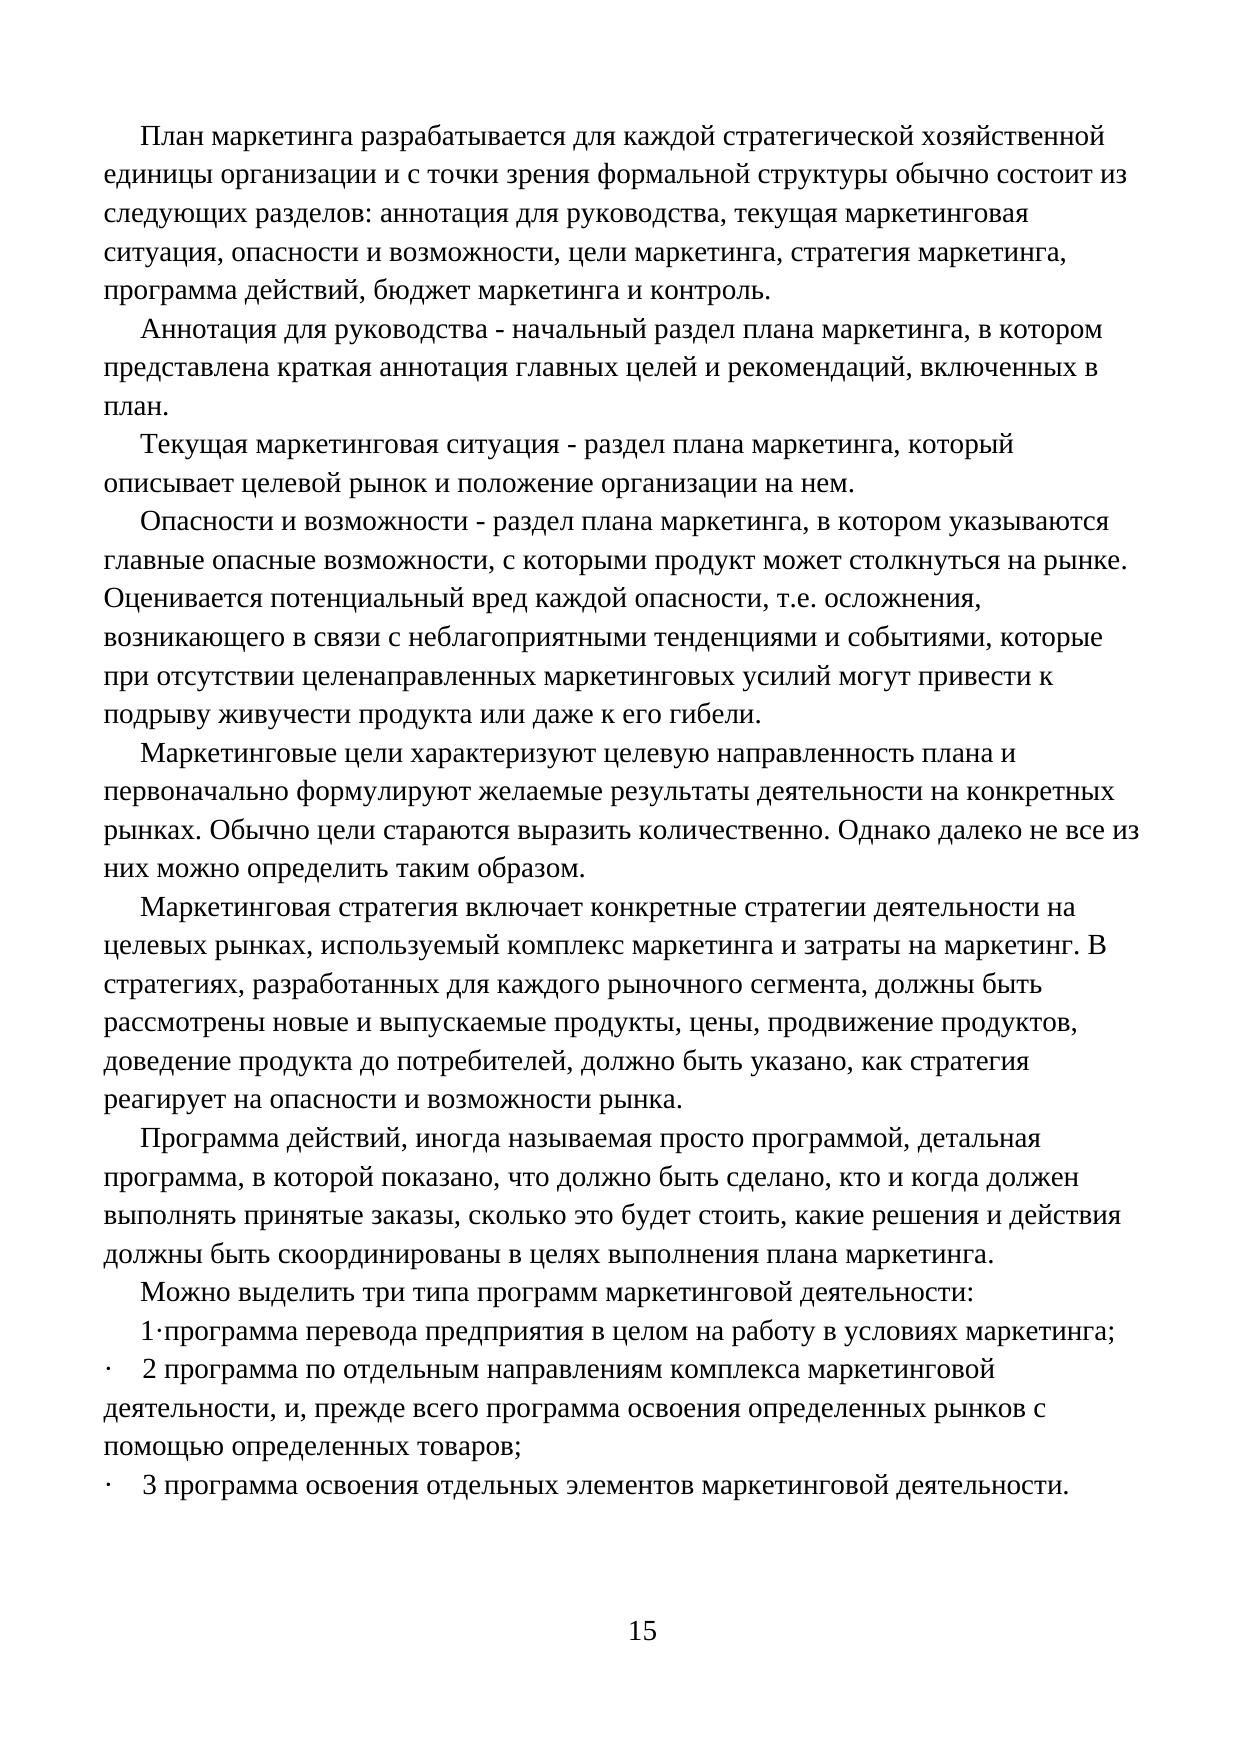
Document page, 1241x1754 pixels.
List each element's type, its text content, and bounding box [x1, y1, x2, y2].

text · 3 программа освоения отдельных элементов маркетинговой деятельности. [103, 1467, 1152, 1501]
text Опасности и возможности - раздел плана маркетинга, в котором указываются главные опасные возможности, с которыми продукт может столкнуться на рынке. Оценивается потенциальный вред каждой опасности, т.е. осложнения, возникающего в связи с неблагоприятными тенденциями и событиями, которые при отсутствии целенаправленных маркетинговых усилий могут привести к подрыву живучести продукта или даже к его гибели. [103, 503, 1152, 730]
text Программа действий, иногда называемая просто программой, детальная программа, в которой показано, что должно быть сделано, кто и когда должен выполнять принятые заказы, сколько это будет стоить, какие решения и действия должны быть скоординированы в целях выполнения плана маркетинга. [103, 1120, 1152, 1269]
text Маркетинговая стратегия включает конкретные стратегии деятельности на целевых рынках, используемый комплекс маркетинга и затраты на маркетинг. В стратегиях, разработанных для каждого рыночного сегмента, должны быть рассмотрены новые и выпускаемые продукты, цены, продвижение продуктов, доведение продукта до потребителей, должно быть указано, как стратегия реагирует на опасности и возможности рынка. [103, 889, 1152, 1115]
text Аннотация для руководства - начальный раздел плана маркетинга, в котором представлена краткая аннотация главных целей и рекомендаций, включенных в план. [103, 311, 1152, 421]
text Текущая маркетинговая ситуация - раздел плана маркетинга, который описывает целевой рынок и положение организации на нем. [103, 426, 1152, 498]
text · 2 программа по отдельным направлениям комплекса маркетинговой деятельности, и, прежде всего программа освоения определенных рынков с помощью определенных товаров; [103, 1351, 1152, 1462]
text Можно выделить три типа программ маркетинговой деятельности: [103, 1274, 1152, 1308]
text План маркетинга разрабатывается для каждой стратегической хозяйственной единицы организации и с точки зрения формальной структуры обычно состоит из следующих разделов: аннотация для руководства, текущая маркетинговая ситуация, опасности и возможности, цели маркетинга, стратегия маркетинга, программа действий, бюджет маркетинга и контроль. [103, 118, 1152, 306]
text 1·программа перевода предприятия в целом на работу в условиях маркетинга; [103, 1313, 1152, 1346]
text Маркетинговые цели характеризуют целевую направленность плана и первоначально формулируют желаемые результаты деятельности на конкретных рынках. Обычно цели стараются выразить количественно. Однако далеко не все из них можно определить таким образом. [103, 735, 1152, 884]
